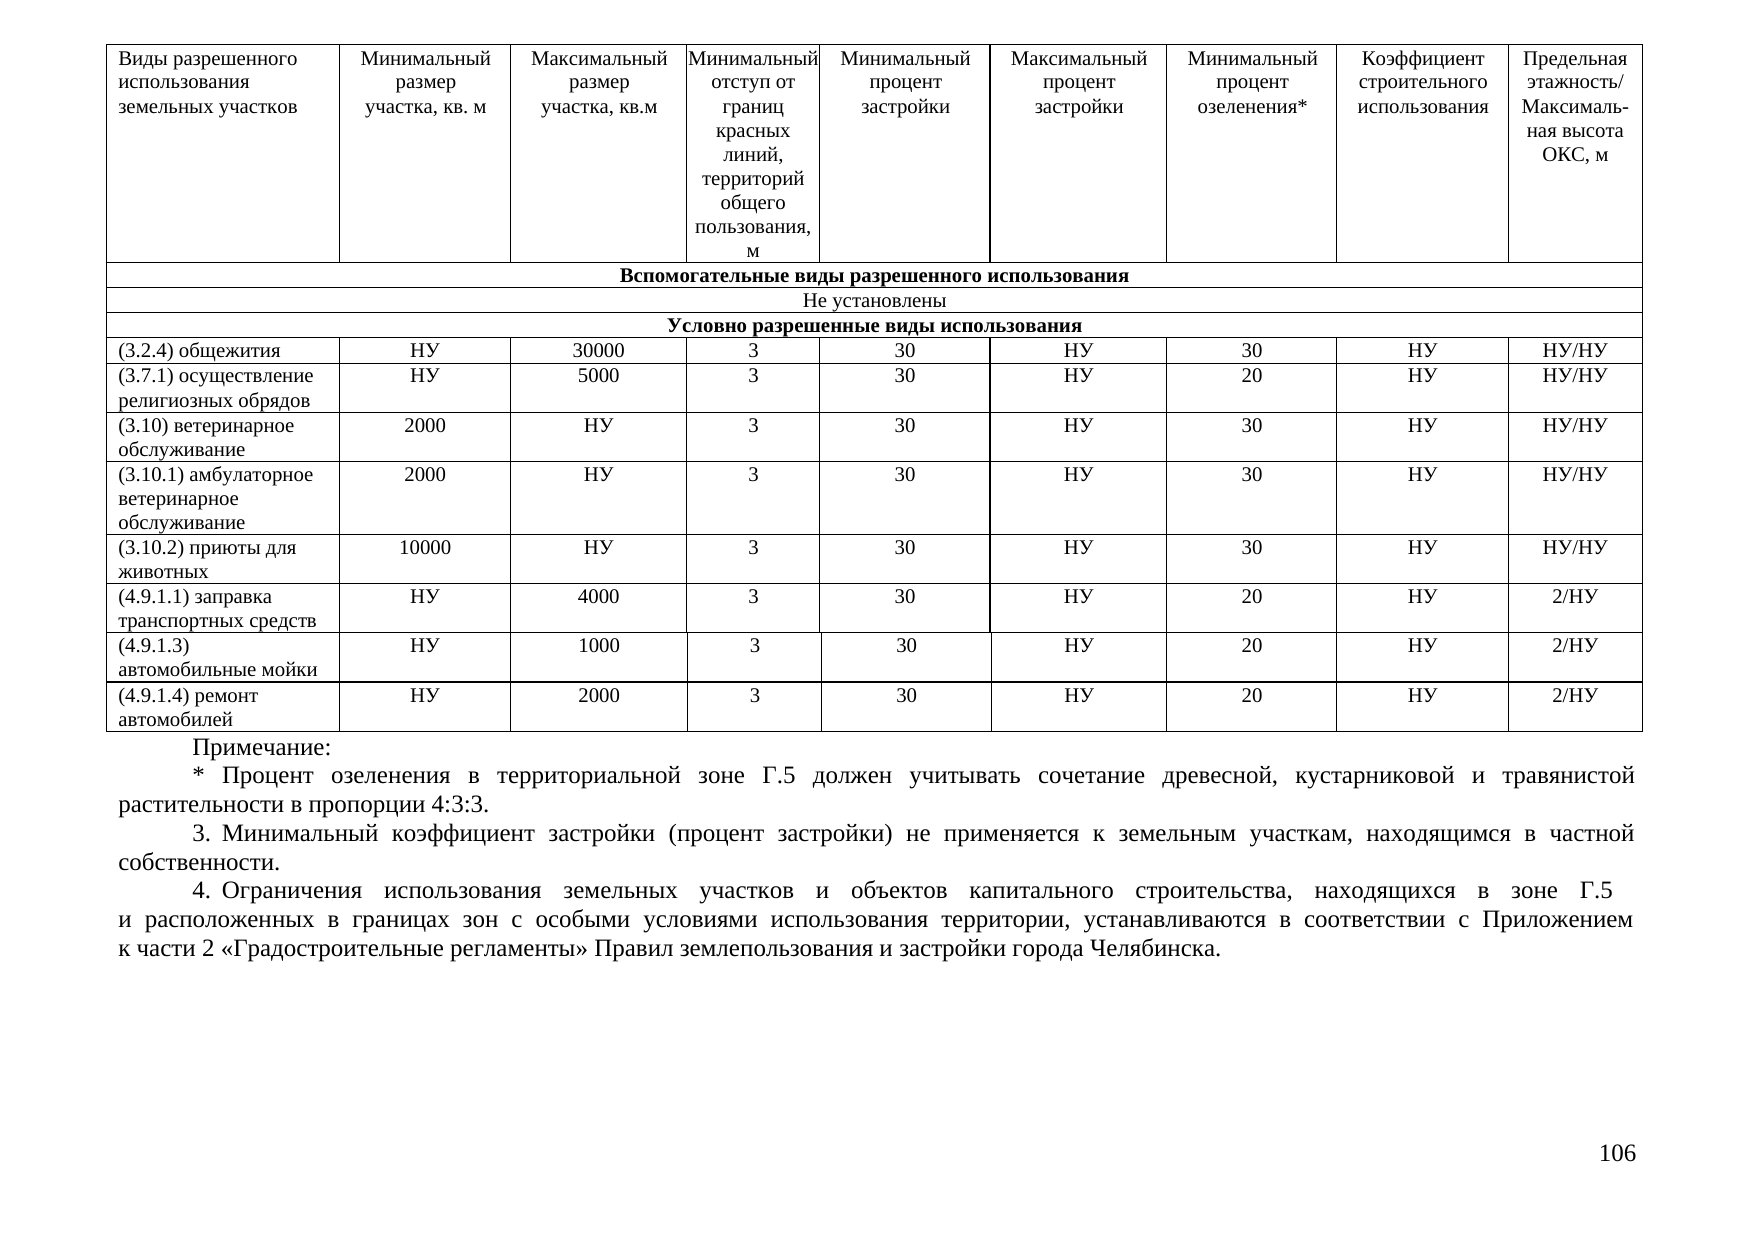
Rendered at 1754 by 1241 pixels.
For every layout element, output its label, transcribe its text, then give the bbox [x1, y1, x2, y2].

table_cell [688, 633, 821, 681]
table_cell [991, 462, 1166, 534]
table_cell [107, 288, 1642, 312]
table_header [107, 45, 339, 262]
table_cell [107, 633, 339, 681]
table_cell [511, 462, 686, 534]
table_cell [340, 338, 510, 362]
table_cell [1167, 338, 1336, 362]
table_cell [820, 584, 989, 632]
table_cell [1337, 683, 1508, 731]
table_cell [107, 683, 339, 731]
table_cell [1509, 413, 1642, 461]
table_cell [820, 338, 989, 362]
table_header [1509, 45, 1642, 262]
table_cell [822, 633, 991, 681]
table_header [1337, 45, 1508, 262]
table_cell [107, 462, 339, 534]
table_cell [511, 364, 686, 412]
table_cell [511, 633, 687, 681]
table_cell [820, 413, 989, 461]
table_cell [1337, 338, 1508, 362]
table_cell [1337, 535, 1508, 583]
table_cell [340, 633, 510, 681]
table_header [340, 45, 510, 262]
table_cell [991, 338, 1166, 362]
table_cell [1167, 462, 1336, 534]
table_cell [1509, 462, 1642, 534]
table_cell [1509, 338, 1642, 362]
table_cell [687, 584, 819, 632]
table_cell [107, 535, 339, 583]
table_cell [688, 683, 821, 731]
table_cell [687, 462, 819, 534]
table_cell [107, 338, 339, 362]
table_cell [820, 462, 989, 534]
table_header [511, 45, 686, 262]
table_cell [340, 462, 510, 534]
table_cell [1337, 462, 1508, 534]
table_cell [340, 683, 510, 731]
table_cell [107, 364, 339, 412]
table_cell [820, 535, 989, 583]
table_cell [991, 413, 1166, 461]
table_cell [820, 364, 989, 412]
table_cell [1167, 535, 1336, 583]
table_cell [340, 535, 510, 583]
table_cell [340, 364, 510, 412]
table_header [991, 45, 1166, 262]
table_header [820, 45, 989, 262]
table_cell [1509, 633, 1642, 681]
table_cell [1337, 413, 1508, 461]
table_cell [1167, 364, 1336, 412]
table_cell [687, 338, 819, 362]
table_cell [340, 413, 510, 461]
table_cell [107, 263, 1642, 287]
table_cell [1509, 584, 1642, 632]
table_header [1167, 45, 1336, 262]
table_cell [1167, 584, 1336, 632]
list Минимальный коэффициент застройки (процент застройки) не применяется к земельным участкам, находящимся в частной собственности. [118, 818, 1636, 875]
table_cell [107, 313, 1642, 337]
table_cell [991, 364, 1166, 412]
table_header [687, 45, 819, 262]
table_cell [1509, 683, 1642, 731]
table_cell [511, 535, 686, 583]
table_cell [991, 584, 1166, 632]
text Примечание: [118, 732, 1636, 760]
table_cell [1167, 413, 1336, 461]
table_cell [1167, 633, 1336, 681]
text * Процент озеленения в территориальной зоне Г.5 должен учитывать сочетание древесной, кустарниковой и травянистой растительности в пропорции 4:3:3. [118, 760, 1636, 818]
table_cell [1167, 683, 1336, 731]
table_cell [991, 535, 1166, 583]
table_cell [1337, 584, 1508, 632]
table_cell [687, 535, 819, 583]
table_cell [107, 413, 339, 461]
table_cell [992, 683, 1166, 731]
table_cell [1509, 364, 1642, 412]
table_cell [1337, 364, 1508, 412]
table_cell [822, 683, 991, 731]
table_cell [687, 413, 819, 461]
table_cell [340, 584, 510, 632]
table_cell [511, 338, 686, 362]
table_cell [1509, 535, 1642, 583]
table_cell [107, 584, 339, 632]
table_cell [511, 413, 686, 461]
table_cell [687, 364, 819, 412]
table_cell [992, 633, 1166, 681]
list Ограничения использования земельных участков и объектов капитального строительства, находящихся в зоне Г.5 и расположенных в границах зон с особыми условиями использования территории, устанавливаются в соответствии с Приложением к части 2 «Градостроительные регламенты» Правил землепользования и застройки города Челябинска. [118, 875, 1636, 962]
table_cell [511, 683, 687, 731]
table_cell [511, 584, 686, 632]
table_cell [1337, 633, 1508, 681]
